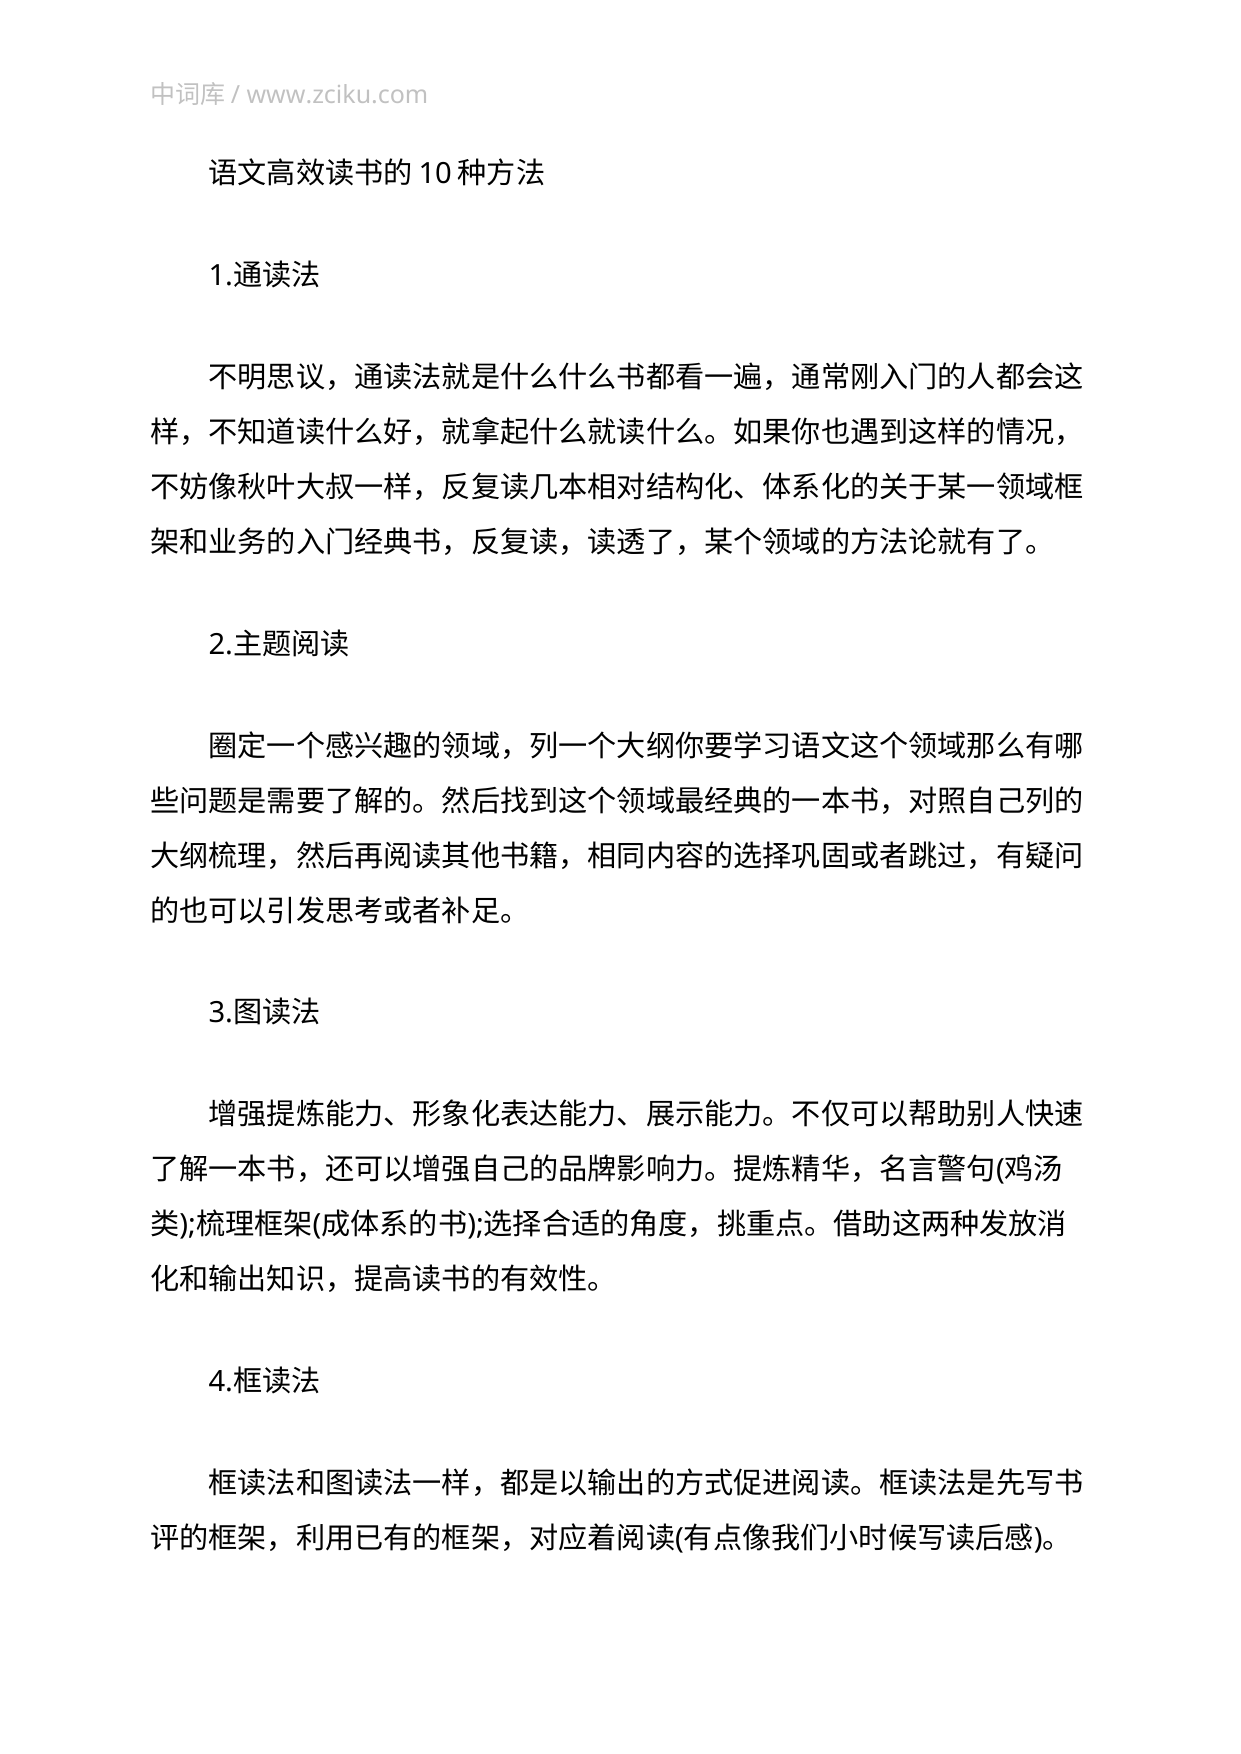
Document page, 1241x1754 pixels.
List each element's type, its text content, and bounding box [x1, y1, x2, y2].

text 圈定一个感兴趣的领域，列一个大纲你要学习语文这个领域那么有哪些问题是需要了解的。然后找到这个领域最经典的一本书，对照自己列的大纲梳理，然后再阅读其他书籍，相同内容的选择巩固或者跳过，有疑问的也可以引发思考或者补足。 [150, 722, 1090, 929]
text 框读法和图读法一样，都是以输出的方式促进阅读。框读法是先写书评的框架，利用已有的框架，对应着阅读(有点像我们小时候写读后感)。 [150, 1459, 1090, 1557]
text 3.图读法 [150, 989, 1090, 1031]
text 1.通读法 [150, 252, 1090, 294]
text 增强提炼能力、形象化表达能力、展示能力。不仅可以帮助别人快速了解一本书，还可以增强自己的品牌影响力。提炼精华，名言警句(鸡汤类);梳理框架(成体系的书);选择合适的角度，挑重点。借助这两种发放消化和输出知识，提高读书的有效性。 [150, 1091, 1090, 1298]
text 语文高效读书的10种方法 [150, 150, 1090, 192]
text 4.框读法 [150, 1357, 1090, 1400]
text 不明思议，通读法就是什么什么书都看一遍，通常刚入门的人都会这样，不知道读什么好，就拿起什么就读什么。如果你也遇到这样的情况，不妨像秋叶大叔一样，反复读几本相对结构化、体系化的关于某一领域框架和业务的入门经典书，反复读，读透了，某个领域的方法论就有了。 [150, 354, 1090, 561]
text 2.主题阅读 [150, 620, 1090, 663]
